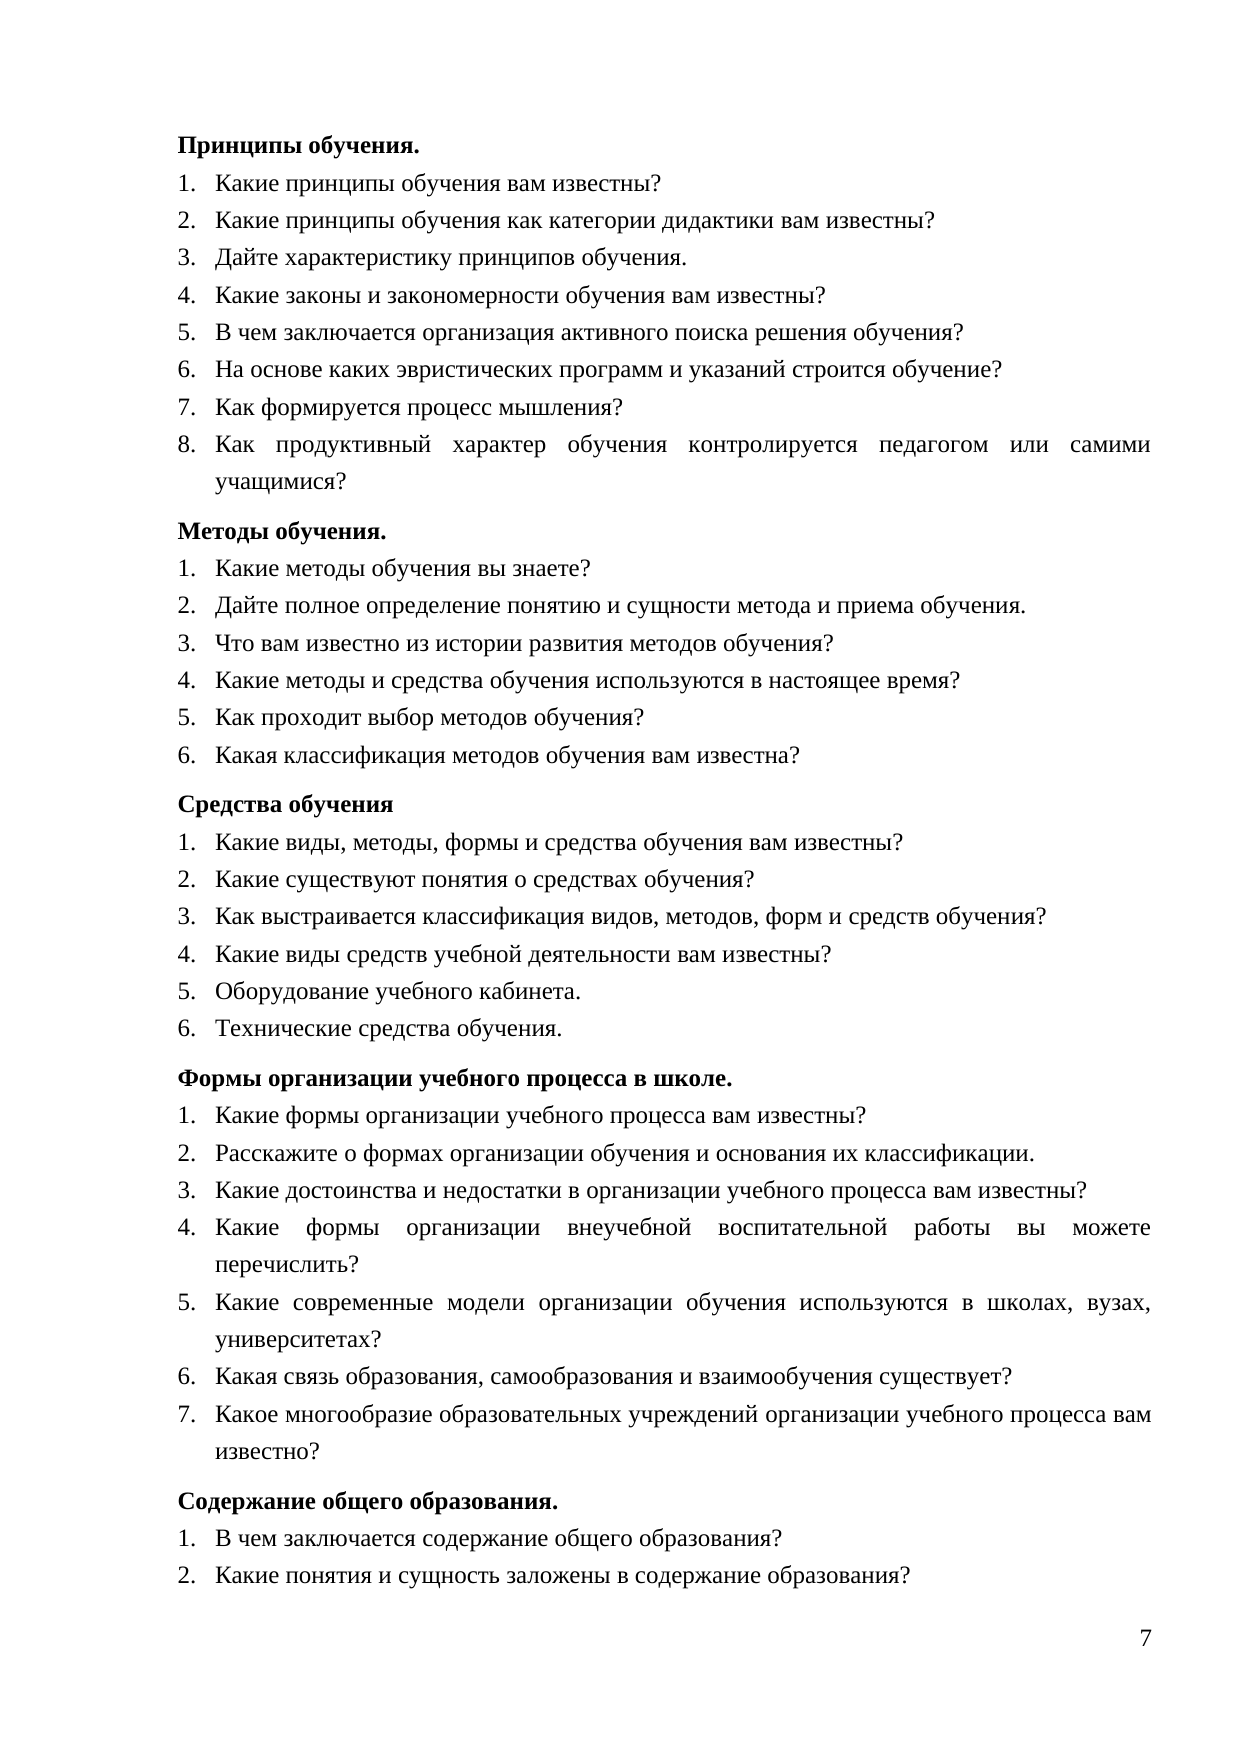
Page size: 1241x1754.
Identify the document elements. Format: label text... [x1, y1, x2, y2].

list Какие достоинства и недостатки в организации учебного процесса вам известны? [177, 1175, 1152, 1204]
list Какие принципы обучения вам известны? [177, 168, 1152, 197]
list Какие методы обучения вы знаете? [177, 553, 1152, 582]
text Методы обучения. [177, 516, 1152, 545]
list Какое многообразие образовательных учреждений организации учебного процесса вам известно? [177, 1399, 1152, 1465]
list Оборудование учебного кабинета. [177, 976, 1152, 1005]
list Как проходит выбор методов обучения? [177, 702, 1152, 731]
list Как формируется процесс мышления? [177, 392, 1152, 420]
list Какие законы и закономерности обучения вам известны? [177, 280, 1152, 308]
list Дайте характеристику принципов обучения. [177, 242, 1152, 271]
list Какие современные модели организации обучения используются в школах, вузах, университетах? [177, 1287, 1152, 1353]
list Какая классификация методов обучения вам известна? [177, 740, 1152, 768]
text Принципы обучения. [177, 131, 1152, 159]
list Какие формы организации учебного процесса вам известны? [177, 1100, 1152, 1129]
list Какие формы организации внеучебной воспитательной работы вы можете перечислить? [177, 1212, 1152, 1278]
text Формы организации учебного процесса в школе. [177, 1063, 1152, 1092]
list Какие принципы обучения как категории дидактики вам известны? [177, 205, 1152, 234]
text Средства обучения [177, 789, 1152, 818]
list Дайте полное определение понятию и сущности метода и приема обучения. [177, 591, 1152, 619]
list Что вам известно из истории развития методов обучения? [177, 628, 1152, 657]
list На основе каких эвристических программ и указаний строится обучение? [177, 354, 1152, 383]
list Какие понятия и сущность заложены в содержание образования? [177, 1560, 1152, 1589]
text Содержание общего образования. [177, 1486, 1152, 1514]
list Как выстраивается классификация видов, методов, форм и средств обучения? [177, 901, 1152, 930]
list Технические средства обучения. [177, 1013, 1152, 1042]
list Какая связь образования, самообразования и взаимообучения существует? [177, 1361, 1152, 1390]
list Расскажите о формах организации обучения и основания их классификации. [177, 1138, 1152, 1166]
list В чем заключается содержание общего образования? [177, 1523, 1152, 1552]
list Как продуктивный характер обучения контролируется педагогом или самими учащимися? [177, 429, 1152, 495]
list Какие методы и средства обучения используются в настоящее время? [177, 665, 1152, 694]
list В чем заключается организация активного поиска решения обучения? [177, 317, 1152, 346]
list Какие виды средств учебной деятельности вам известны? [177, 939, 1152, 967]
list Какие существуют понятия о средствах обучения? [177, 864, 1152, 893]
list Какие виды, методы, формы и средства обучения вам известны? [177, 827, 1152, 856]
